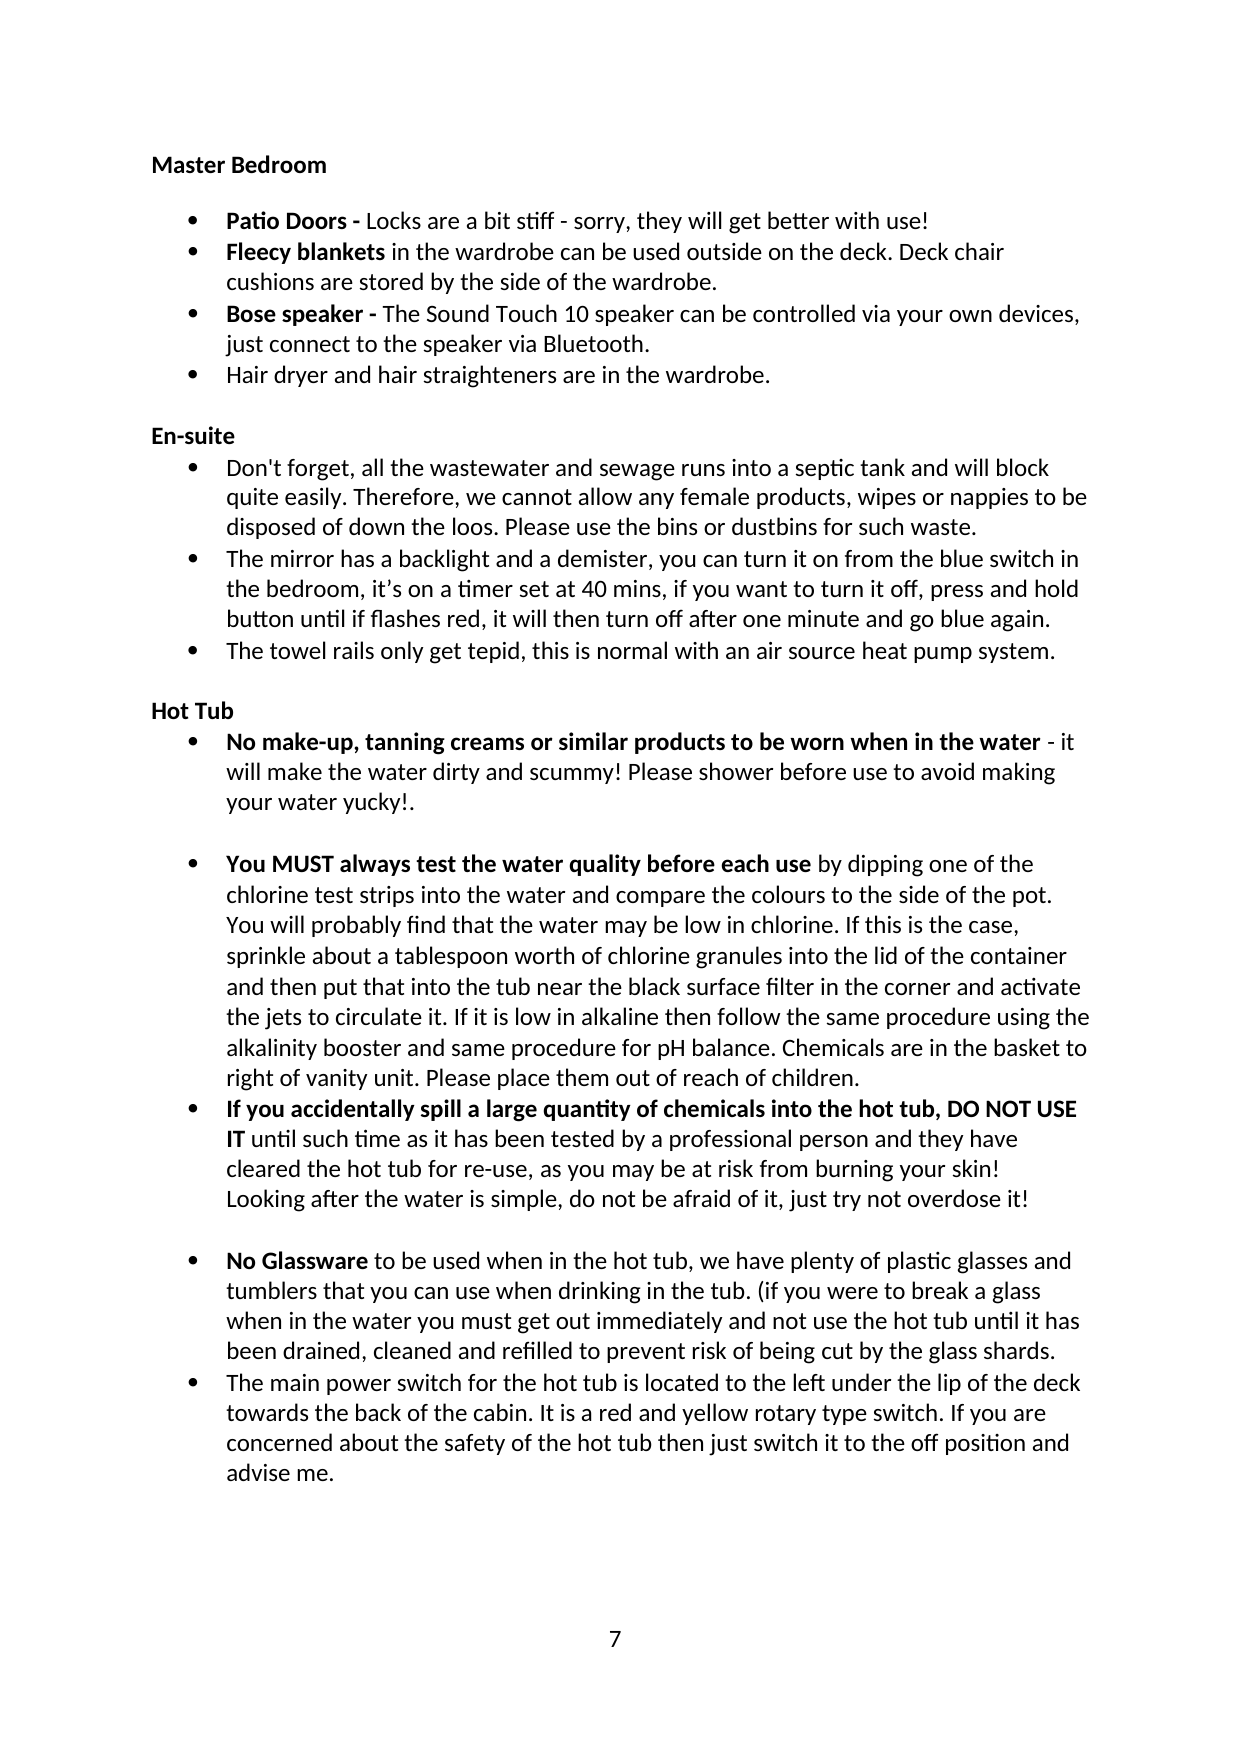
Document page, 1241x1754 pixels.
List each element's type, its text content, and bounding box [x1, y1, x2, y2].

text Master Bedroom [151, 149, 1103, 180]
list Patio Doors - Locks are a bit stiff - sorry, they will get better with use! [188, 205, 1103, 236]
subtitle En-suite [151, 420, 1103, 450]
list No make-up, tanning creams or similar products to be worn when in the water - it will make the water dirty and scummy! Please shower before use to avoid making your water yucky!. [188, 727, 1075, 817]
list The mirror has a backlight and a demister, you can turn it on from the blue switch in the bedroom, it’s on a timer set at 40 mins, if you want to turn it off, press and hold button until if flashes red, it will then turn off after one minute and go blue again. [188, 544, 1080, 633]
list The main power switch for the hot tub is located to the left under the lip of the deck towards the back of the cabin. It is a red and yellow rotary type switch. If you are concerned about the safety of the hot tub then just switch it to the off position and advise me. [188, 1368, 1082, 1488]
list Bose speaker - The Sound Touch 10 speaker can be controlled via your own devices, just connect to the speaker via Bluetooth. [188, 299, 1081, 359]
list Don't forget, all the wastewater and sewage runs into a septic tank and will block quite easily. Therefore, we cannot allow any female products, wipes or nappies to be disposed of down the loos. Please use the bins or dustbins for such waste. [188, 452, 1089, 542]
list No Glassware to be used when in the hot tub, we have plenty of plastic glasses and tumblers that you can use when drinking in the tub. (if you were to break a glass when in the water you must get out immediately and not use the hot tub until it has been drained, cleaned and refilled to prevent risk of being cut by the glass shards. [188, 1246, 1081, 1366]
list You MUST always test the water quality before each use by dipping one of the chlorine test strips into the water and compare the colours to the side of the pot. You will probably find that the water may be low in chlorine. If this is the case, sprinkle about a tablespoon worth of chlorine granules into the lid of the container and then put that into the tub near the black surface filter in the corner and activate the jets to circulate it. If it is low in alkaline then follow the same procedure using the alkalinity booster and same procedure for pH balance. Chemicals are in the basket to right of vanity unit. Please place them out of reach of children. [188, 849, 1091, 1093]
list The towel rails only get tepid, this is normal with an air source heat pump system. [188, 635, 1103, 665]
subtitle Hot Tub [151, 695, 1103, 726]
list If you accidentally spill a large quantity of chemicals into the hot tub, DO NOT USE IT until such time as it has been tested by a professional person and they have cleared the hot tub for re-use, as you may be at risk from burning your skin! Looking after the water is simple, do not be afraid of it, just try not overdose it! [188, 1094, 1079, 1213]
list Fleecy blankets in the wardrobe can be used outside on the deck. Deck chair cushions are stored by the side of the wardrobe. [188, 237, 1005, 297]
list Hair dryer and hair straighteners are in the wardrobe. [188, 359, 1103, 390]
